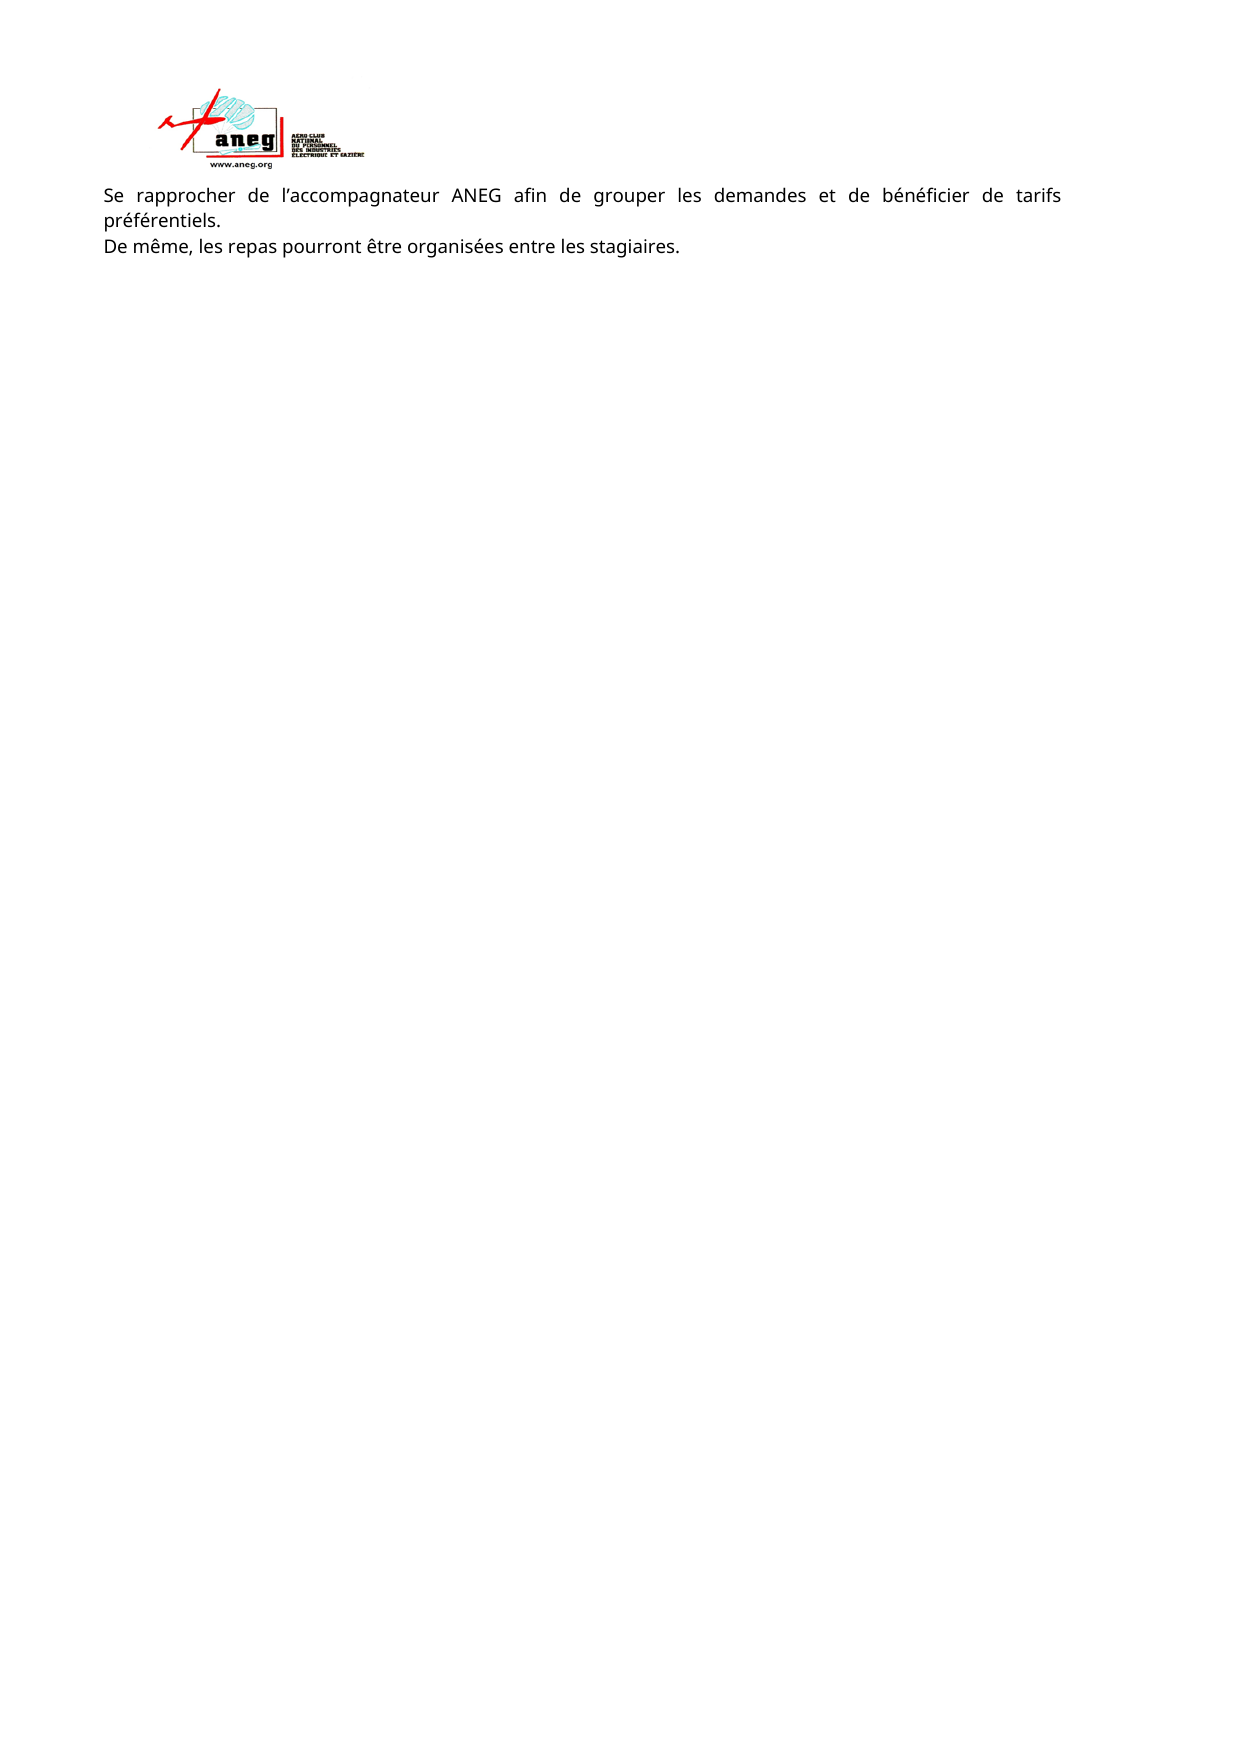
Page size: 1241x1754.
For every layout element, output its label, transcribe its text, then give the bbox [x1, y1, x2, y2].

text De même, les repas pourront être organisées entre les stagiaires. [103, 233, 1063, 258]
text Se rapprocher de l’accompagnateur ANEG afin de grouper les demandes et de bénéficier de tarifs préférentiels. [103, 182, 1063, 233]
picture [147, 75, 378, 182]
